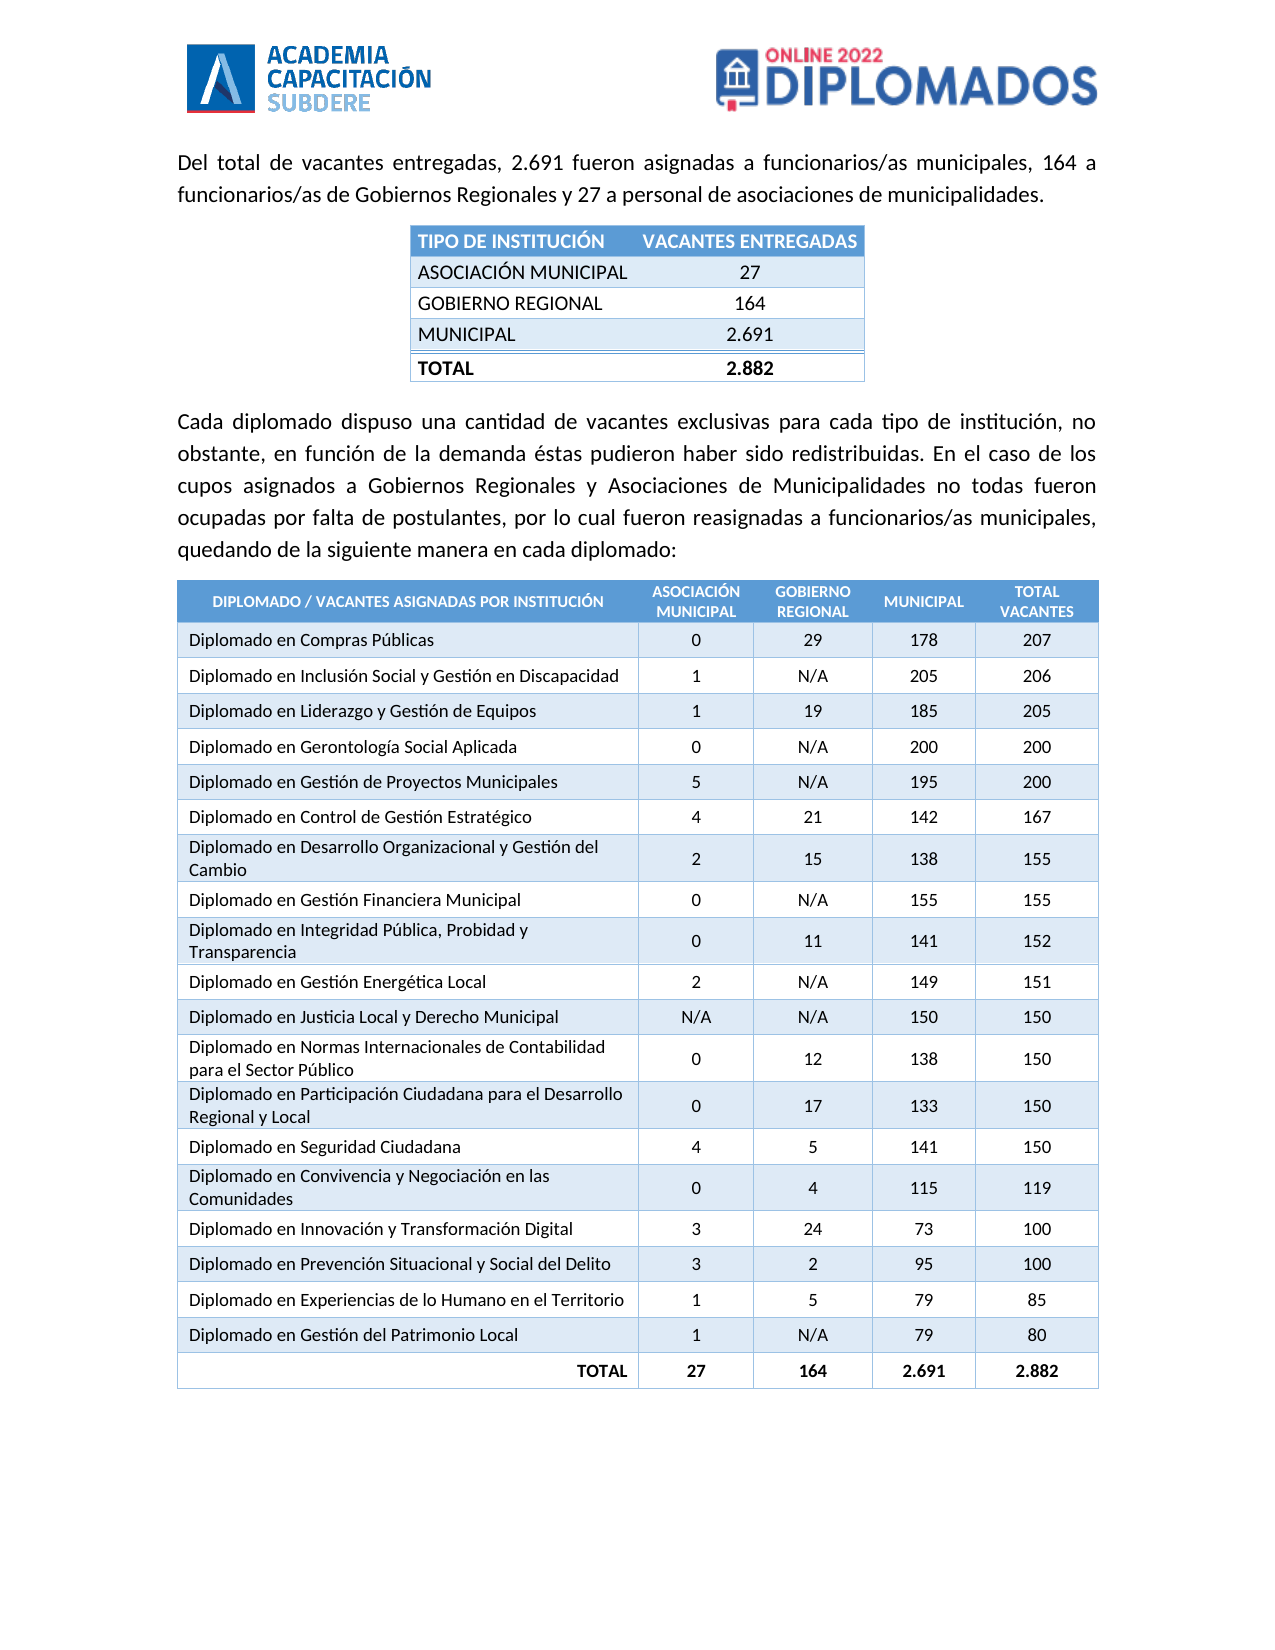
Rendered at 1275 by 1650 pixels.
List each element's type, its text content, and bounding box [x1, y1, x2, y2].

table_cell 138 [873, 1035, 975, 1081]
table_cell 24 [754, 1211, 872, 1246]
table_cell 178 [873, 623, 975, 657]
table_header GOBIERNO REGIONAL [754, 581, 872, 622]
table_cell 3 [639, 1247, 753, 1281]
table_cell 4 [639, 1129, 753, 1163]
table_cell 142 [873, 800, 975, 834]
table_cell Diplomado en Participación Ciudadana para el Desarrollo Regional y Local [178, 1082, 638, 1128]
table_cell 155 [873, 882, 975, 917]
table_cell 152 [976, 918, 1098, 963]
table_cell 185 [873, 694, 975, 728]
table_cell 29 [754, 623, 872, 657]
table_cell Diplomado en Inclusión Social y Gestión en Discapacidad [178, 658, 638, 693]
table_cell Diplomado en Gestión de Proyectos Municipales [178, 765, 638, 799]
table_cell 15 [754, 835, 872, 881]
table_cell 150 [976, 1082, 1098, 1128]
table_cell Diplomado en Integridad Pública, Probidad y Transparencia [178, 918, 638, 963]
table_cell 5 [754, 1282, 872, 1317]
table_cell Diplomado en Gerontología Social Aplicada [178, 729, 638, 763]
table_cell Diplomado en Compras Públicas [178, 623, 638, 657]
table_cell 0 [639, 882, 753, 917]
table_cell N/A [754, 882, 872, 917]
table_cell 95 [873, 1247, 975, 1281]
table_cell 0 [639, 918, 753, 963]
table_cell Diplomado en Gestión del Patrimonio Local [178, 1318, 638, 1352]
table_cell 155 [976, 835, 1098, 881]
table_cell ASOCIACIÓN MUNICIPAL [411, 257, 635, 287]
table_cell TOTAL [411, 354, 635, 381]
table_header TIPO DE INSTITUCIÓN [411, 226, 635, 256]
table_cell 167 [976, 800, 1098, 834]
table_header MUNICIPAL [873, 581, 975, 622]
table_cell Diplomado en Desarrollo Organizacional y Gestión del Cambio [178, 835, 638, 881]
table_cell 2 [639, 965, 753, 999]
table_cell 5 [639, 765, 753, 799]
table_header ASOCIACIÓN MUNICIPAL [639, 581, 753, 622]
table_cell 4 [754, 1165, 872, 1210]
table_cell 141 [873, 918, 975, 963]
table_cell N/A [639, 1000, 753, 1034]
table_cell Diplomado en Innovación y Transformación Digital [178, 1211, 638, 1246]
table_cell 150 [976, 1035, 1098, 1081]
table_cell 0 [639, 1035, 753, 1081]
table_cell 1 [639, 1318, 753, 1352]
table_cell N/A [754, 658, 872, 693]
table_cell 2.882 [976, 1353, 1098, 1387]
table_cell 0 [639, 1082, 753, 1128]
table_cell 141 [873, 1129, 975, 1163]
table_cell 155 [976, 882, 1098, 917]
table_cell 1 [639, 694, 753, 728]
table_cell 205 [976, 694, 1098, 728]
table_cell 149 [873, 965, 975, 999]
table_header TOTAL VACANTES [976, 581, 1098, 622]
table_cell 164 [635, 288, 864, 318]
table_cell 5 [754, 1129, 872, 1163]
table_cell 79 [873, 1282, 975, 1317]
table_cell 2 [754, 1247, 872, 1281]
table_cell MUNICIPAL [411, 319, 635, 349]
table_cell 73 [873, 1211, 975, 1246]
table_cell Diplomado en Experiencias de lo Humano en el Territorio [178, 1282, 638, 1317]
table_cell 150 [976, 1000, 1098, 1034]
table_cell 27 [635, 257, 864, 287]
text Del total de vacantes entregadas, 2.691 fueron asignadas a funcionarios/as municipales, 164 a funcionarios/as de Gobiernos Regionales y 27 a personal de asociaciones de municipalidades. [177, 148, 1098, 208]
table_cell 200 [873, 729, 975, 763]
table_cell 115 [873, 1165, 975, 1210]
table_cell 1 [639, 1282, 753, 1317]
table_cell 0 [639, 729, 753, 763]
table_cell Diplomado en Gestión Energética Local [178, 965, 638, 999]
table_cell Diplomado en Seguridad Ciudadana [178, 1129, 638, 1163]
table_cell 4 [639, 800, 753, 834]
table_cell GOBIERNO REGIONAL [411, 288, 635, 318]
table_cell 205 [873, 658, 975, 693]
table_cell N/A [754, 1000, 872, 1034]
table_cell TOTAL [178, 1353, 638, 1387]
table_cell Diplomado en Convivencia y Negociación en las Comunidades [178, 1165, 638, 1210]
table_cell 119 [976, 1165, 1098, 1210]
table_header DIPLOMADO / VACANTES ASIGNADAS POR INSTITUCIÓN [178, 581, 638, 622]
table_cell 206 [976, 658, 1098, 693]
table_cell 0 [639, 623, 753, 657]
table_cell 17 [754, 1082, 872, 1128]
table_cell 2.691 [635, 319, 864, 349]
table_cell Diplomado en Gestión Financiera Municipal [178, 882, 638, 917]
picture [177, 26, 440, 131]
table_cell Diplomado en Prevención Situacional y Social del Delito [178, 1247, 638, 1281]
table_cell 100 [976, 1247, 1098, 1281]
table_cell 100 [976, 1211, 1098, 1246]
table_cell N/A [754, 965, 872, 999]
table_cell 79 [873, 1318, 975, 1352]
table_cell 3 [639, 1211, 753, 1246]
table_cell N/A [754, 729, 872, 763]
table_cell N/A [754, 765, 872, 799]
table_cell 164 [754, 1353, 872, 1387]
table_cell Diplomado en Liderazgo y Gestión de Equipos [178, 694, 638, 728]
table_cell 207 [976, 623, 1098, 657]
table_cell 19 [754, 694, 872, 728]
table_cell 151 [976, 965, 1098, 999]
table_cell 12 [754, 1035, 872, 1081]
table_cell 200 [976, 729, 1098, 763]
table_cell 2.882 [635, 354, 864, 381]
table_cell 1 [639, 658, 753, 693]
table_cell 0 [639, 1165, 753, 1210]
table_cell 11 [754, 918, 872, 963]
table_cell 133 [873, 1082, 975, 1128]
table_cell 21 [754, 800, 872, 834]
text Cada diplomado dispuso una cantidad de vacantes exclusivas para cada tipo de institución, no obstante, en función de la demanda éstas pudieron haber sido redistribuidas. En el caso de los cupos asignados a Gobiernos Regionales y Asociaciones de Municipalidades no todas fueron ocupadas por falta de postulantes, por lo cual fueron reasignadas a funcionarios/as municipales, quedando de la siguiente manera en cada diplomado: [177, 407, 1098, 563]
table_cell 150 [873, 1000, 975, 1034]
table_cell 195 [873, 765, 975, 799]
table_cell 2 [639, 835, 753, 881]
table_cell 200 [976, 765, 1098, 799]
table_cell 27 [639, 1353, 753, 1387]
table_cell 138 [873, 835, 975, 881]
table_cell N/A [754, 1318, 872, 1352]
table_cell 150 [976, 1129, 1098, 1163]
table_cell 85 [976, 1282, 1098, 1317]
table_header VACANTES ENTREGADAS [635, 226, 864, 256]
table_cell 2.691 [873, 1353, 975, 1387]
table_cell Diplomado en Justicia Local y Derecho Municipal [178, 1000, 638, 1034]
table_cell Diplomado en Control de Gestión Estratégico [178, 800, 638, 834]
table_cell 80 [976, 1318, 1098, 1352]
table_cell Diplomado en Normas Internacionales de Contabilidad para el Sector Público [178, 1035, 638, 1081]
